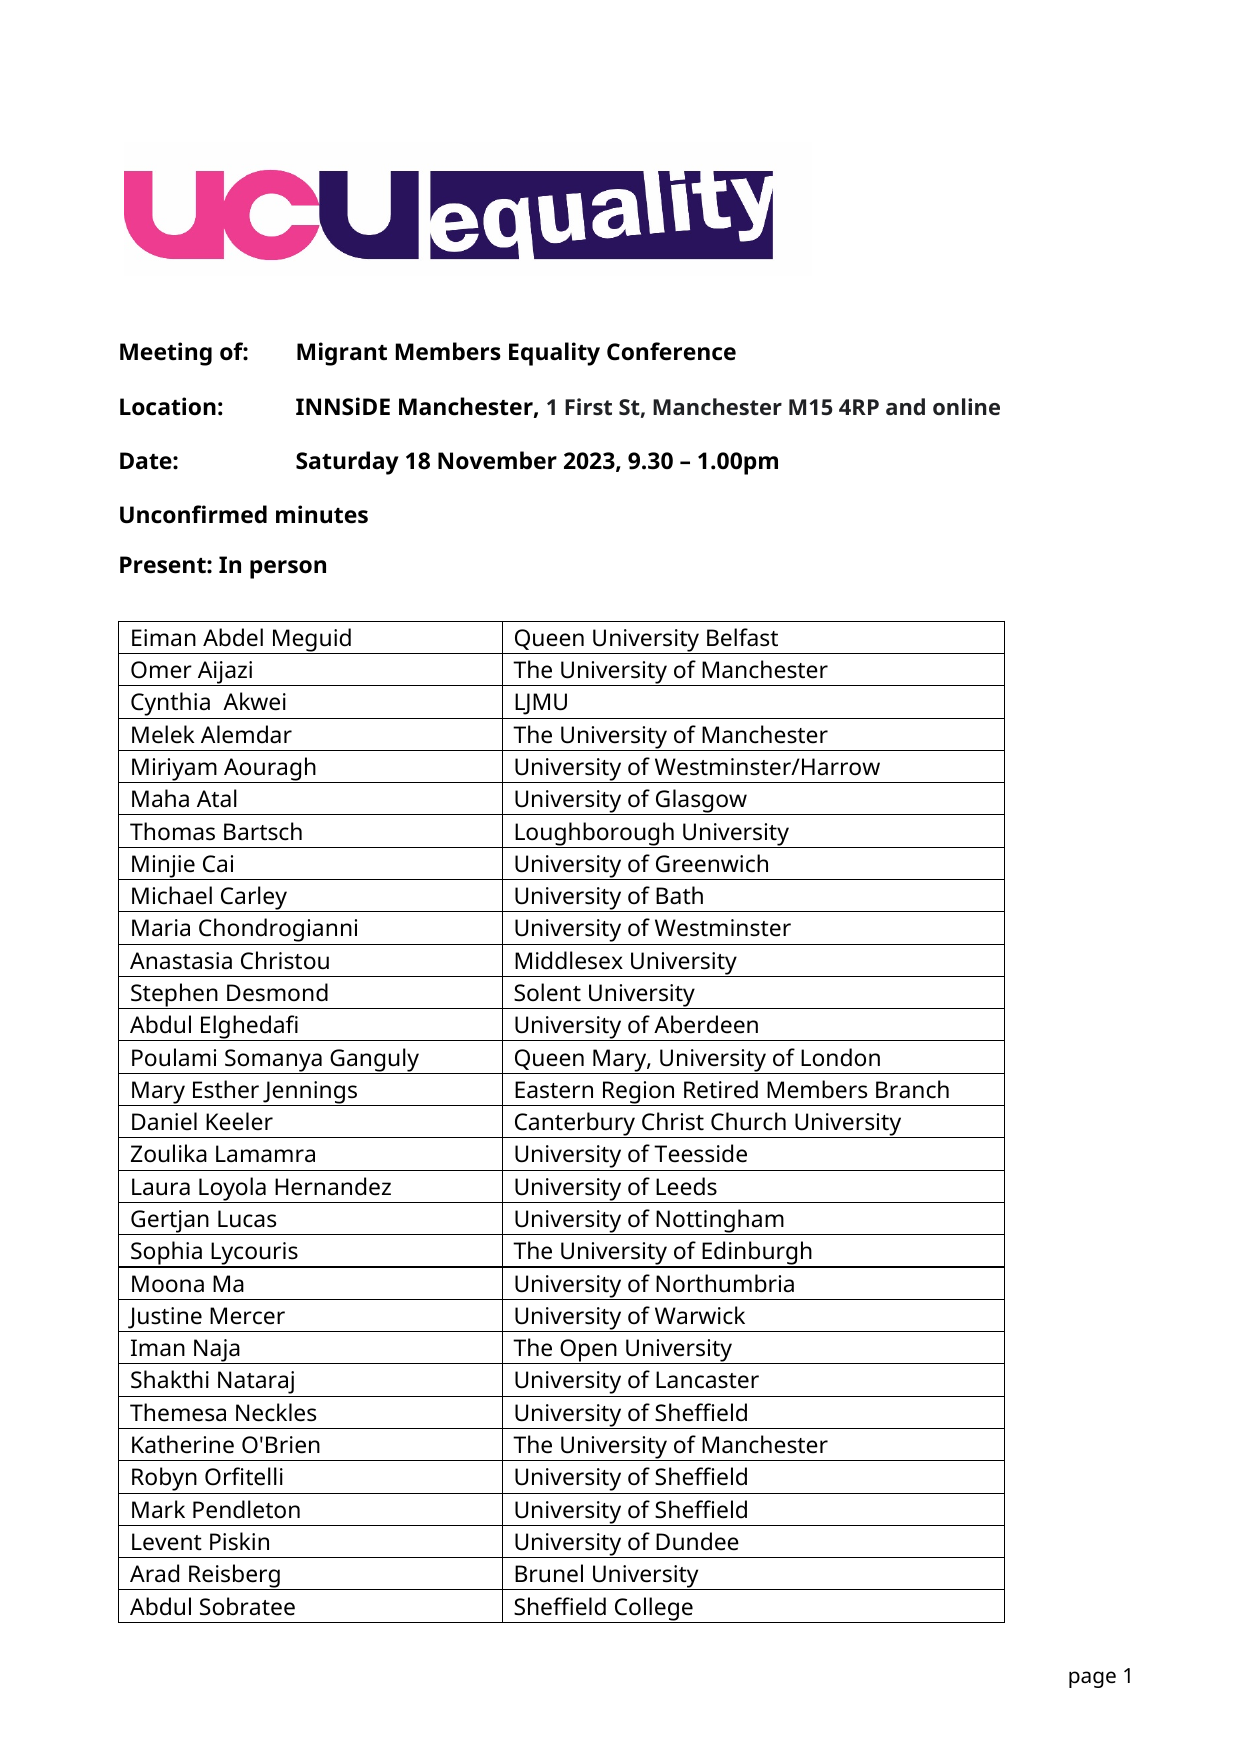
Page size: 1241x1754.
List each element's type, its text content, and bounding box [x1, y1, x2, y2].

table_cell University of Sheffield [503, 1397, 1004, 1428]
table_cell The University of Manchester [503, 1429, 1004, 1460]
table_header Queen University Belfast [503, 622, 1004, 653]
table_cell University of Sheffield [503, 1461, 1004, 1492]
table_cell The Open University [503, 1332, 1004, 1363]
table_cell Poulami Somanya Ganguly [119, 1041, 502, 1073]
table_cell Sheffield College [503, 1590, 1004, 1622]
table_cell Omer Aijazi [119, 654, 502, 685]
table_cell Katherine O'Brien [119, 1429, 502, 1460]
table_cell University of Nottingham [503, 1203, 1004, 1234]
table_cell University of Aberdeen [503, 1009, 1004, 1040]
table_cell Moona Ma [119, 1268, 502, 1299]
table_cell Shakthi Nataraj [119, 1364, 502, 1396]
table_cell Stephen Desmond [119, 977, 502, 1008]
table_cell Minjie Cai [119, 848, 502, 879]
table_cell Mark Pendleton [119, 1494, 502, 1525]
table_cell University of Westminster [503, 912, 1004, 943]
table_cell University of Bath [503, 880, 1004, 911]
table_cell Miriyam Aouragh [119, 751, 502, 782]
table_cell Melek Alemdar [119, 719, 502, 750]
table_cell Gertjan Lucas [119, 1203, 502, 1234]
text Date: Saturday 18 November 2023, 9.30 – 1.00pm [118, 444, 1134, 476]
table_cell Canterbury Christ Church University [503, 1106, 1004, 1137]
table_cell Arad Reisberg [119, 1558, 502, 1589]
table_cell The University of Manchester [503, 654, 1004, 685]
table_cell University of Glasgow [503, 783, 1004, 814]
text Present: In person [118, 549, 1134, 580]
table_cell Michael Carley [119, 880, 502, 911]
table_cell Thomas Bartsch [119, 815, 502, 847]
table_cell Levent Piskin [119, 1526, 502, 1557]
table_cell Cynthia Akwei [119, 686, 502, 717]
text Location: INNSiDE Manchester, 1 First St, Manchester M15 4RP and online [118, 390, 1134, 422]
table_cell Maha Atal [119, 783, 502, 814]
table_cell Iman Naja [119, 1332, 502, 1363]
table_cell LJMU [503, 686, 1004, 717]
table_cell University of Greenwich [503, 848, 1004, 879]
table_cell University of Leeds [503, 1171, 1004, 1202]
table_cell Themesa Neckles [119, 1397, 502, 1428]
table_cell Laura Loyola Hernandez [119, 1171, 502, 1202]
table_header Eiman Abdel Meguid [119, 622, 502, 653]
table_cell Abdul Sobratee [119, 1590, 502, 1622]
table_cell Zoulika Lamamra [119, 1138, 502, 1169]
table_cell The University of Manchester [503, 719, 1004, 750]
picture [124, 142, 813, 276]
table_cell Maria Chondrogianni [119, 912, 502, 943]
table_cell Anastasia Christou [119, 945, 502, 976]
text Meeting of: Migrant Members Equality Conference [118, 336, 1134, 367]
table_cell Justine Mercer [119, 1300, 502, 1331]
table_cell University of Lancaster [503, 1364, 1004, 1396]
table_cell University of Dundee [503, 1526, 1004, 1557]
table_cell Solent University [503, 977, 1004, 1008]
table_cell Sophia Lycouris [119, 1235, 502, 1266]
table_cell University of Warwick [503, 1300, 1004, 1331]
table_cell Abdul Elghedafi [119, 1009, 502, 1040]
table_cell Brunel University [503, 1558, 1004, 1589]
table_cell Mary Esther Jennings [119, 1074, 502, 1105]
table_cell University of Sheffield [503, 1494, 1004, 1525]
table_cell University of Westminster/Harrow [503, 751, 1004, 782]
table_cell Robyn Orfitelli [119, 1461, 502, 1492]
table_cell Queen Mary, University of London [503, 1041, 1004, 1073]
table_cell Loughborough University [503, 815, 1004, 847]
table_cell University of Teesside [503, 1138, 1004, 1169]
subtitle Unconfirmed minutes [118, 499, 1134, 530]
table_cell Daniel Keeler [119, 1106, 502, 1137]
table_cell The University of Edinburgh [503, 1235, 1004, 1266]
table_cell Eastern Region Retired Members Branch [503, 1074, 1004, 1105]
table_cell Middlesex University [503, 945, 1004, 976]
table_cell University of Northumbria [503, 1268, 1004, 1299]
